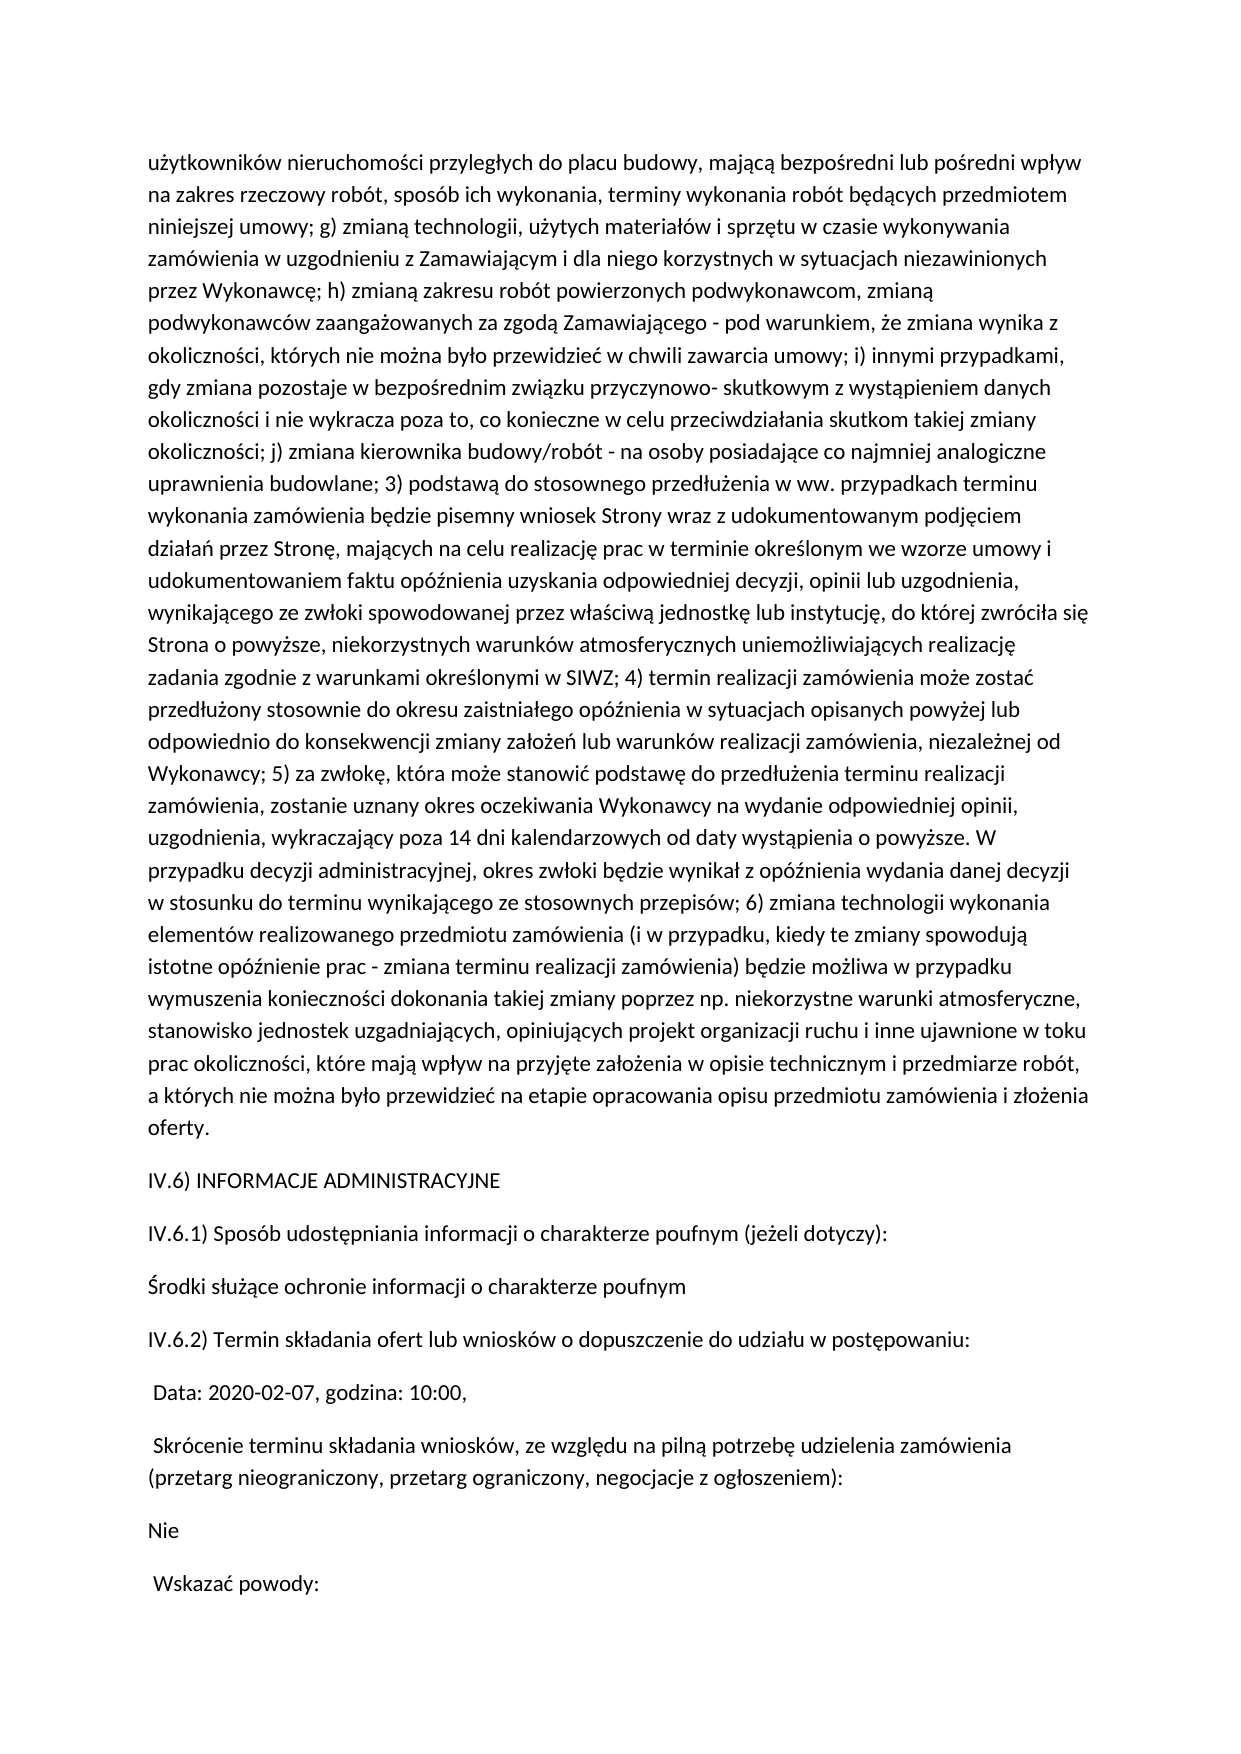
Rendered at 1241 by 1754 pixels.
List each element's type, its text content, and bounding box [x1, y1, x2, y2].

text Środki służące ochronie informacji o charakterze poufnym [148, 1272, 1093, 1300]
text IV.6) INFORMACJE ADMINISTRACYJNE [148, 1166, 1093, 1194]
text IV.6.2) Termin składania ofert lub wniosków o dopuszczenie do udziału w postępowaniu: [148, 1325, 1093, 1353]
text Nie [148, 1517, 1093, 1544]
text Wskazać powody: [148, 1569, 1093, 1598]
text Skrócenie terminu składania wniosków, ze względu na pilną potrzebę udzielenia zamówienia (przetarg nieograniczony, przetarg ograniczony, negocjacje z ogłoszeniem): [148, 1431, 1093, 1492]
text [148, 148, 1093, 1141]
text IV.6.1) Sposób udostępniania informacji o charakterze poufnym (jeżeli dotyczy): [148, 1219, 1093, 1247]
text Data: 2020-02-07, godzina: 10:00, [148, 1378, 1093, 1406]
